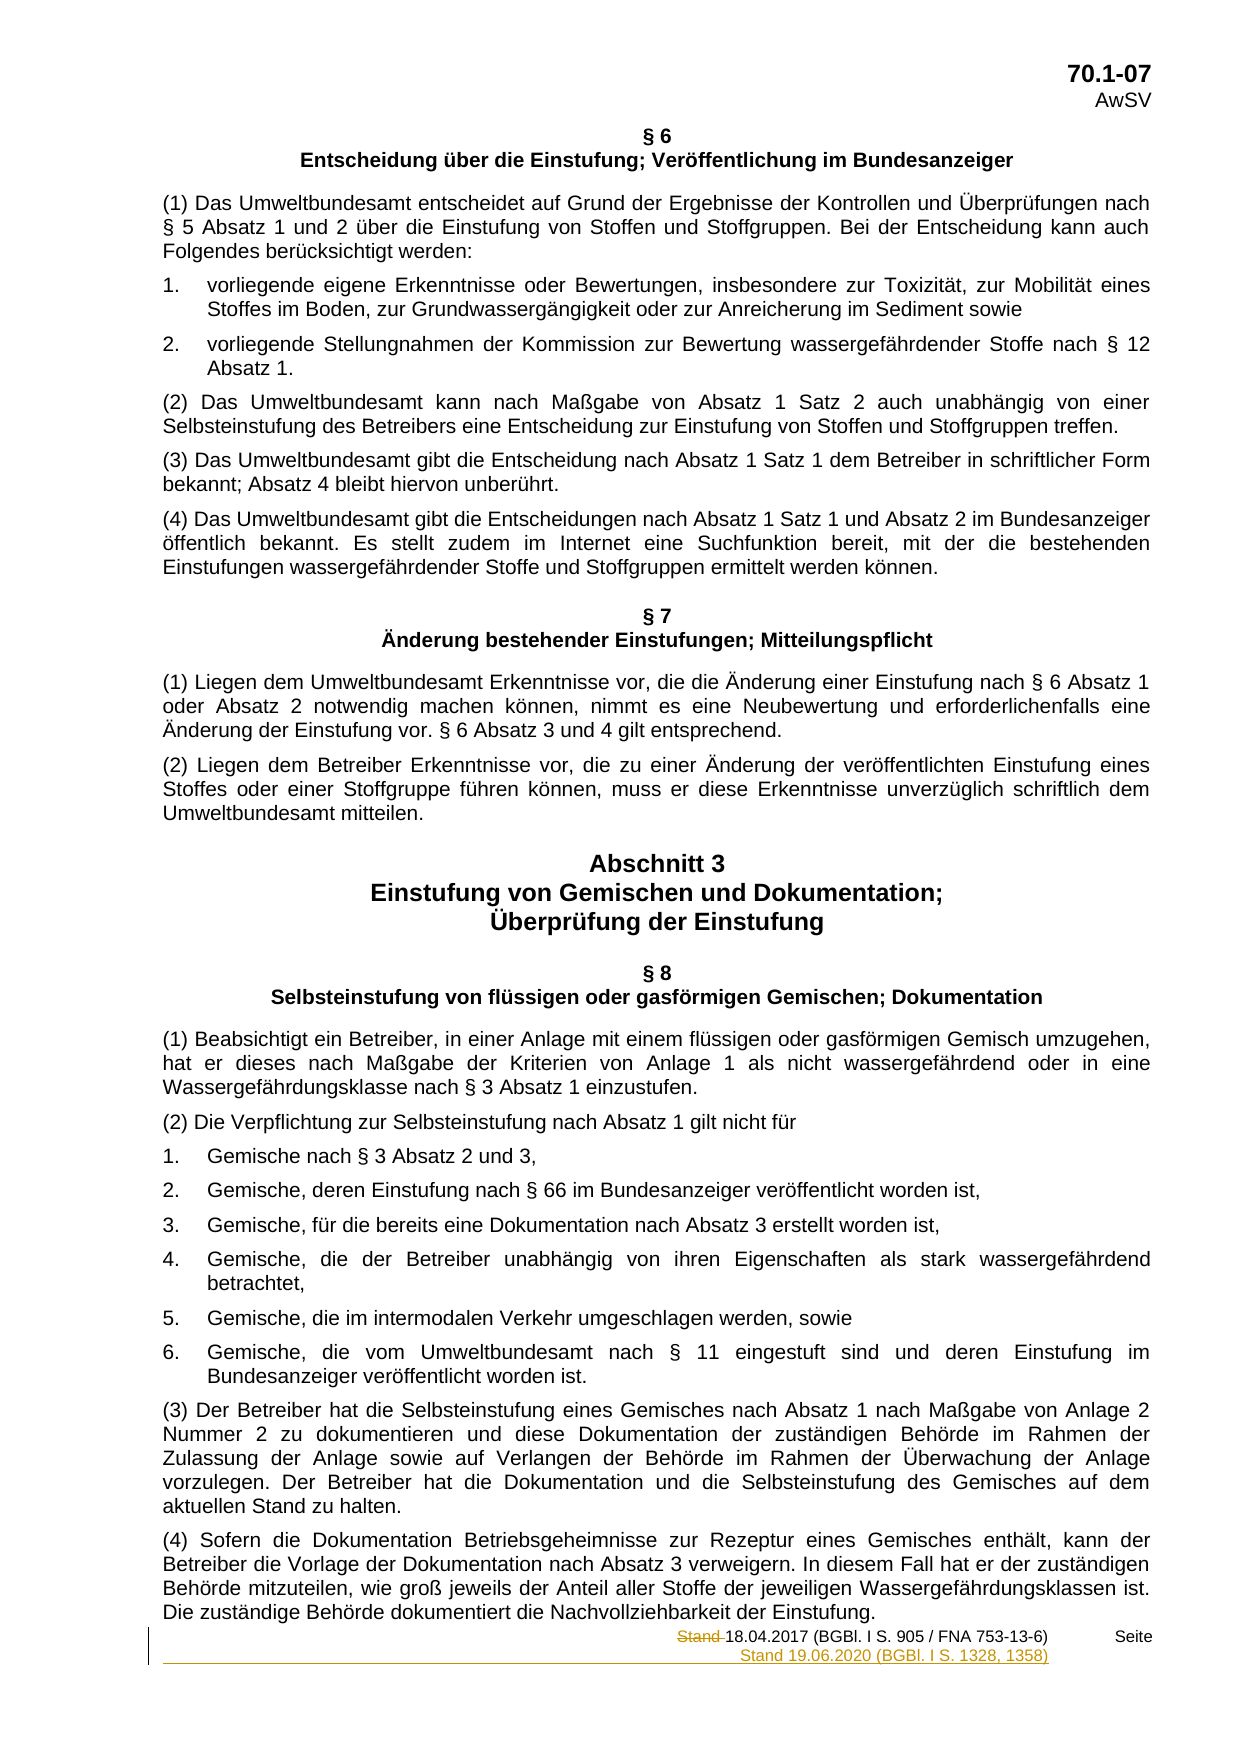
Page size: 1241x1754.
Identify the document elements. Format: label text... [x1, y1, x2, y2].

text (4) Sofern die Dokumentation Betriebsgeheimnisse zur Rezeptur eines Gemisches enthält, kann der Betreiber die Vorlage der Dokumentation nach Absatz 3 verweigern. In diesem Fall hat er der zuständigen Behörde mitzuteilen, wie groß jeweils der Anteil aller Stoffe der jeweiligen Wassergefährdungsklassen ist. Die zuständige Behörde dokumentiert die Nachvollziehbarkeit der Einstufung. [162, 1528, 1152, 1624]
text (4) Das Umweltbundesamt gibt die Entscheidungen nach Absatz 1 Satz 1 und Absatz 2 im Bundesanzeiger öffentlich bekannt. Es stellt zudem im Internet eine Suchfunktion bereit, mit der die bestehenden Einstufungen wassergefährdender Stoffe und Stoffgruppen ermittelt werden können. [162, 507, 1152, 578]
subtitle Abschnitt 3 Einstufung von Gemischen und Dokumentation; Überprüfung der Einstufung [162, 849, 1152, 936]
text 2. vorliegende Stellungnahmen der Kommission zur Bewertung wassergefährdender Stoffe nach § 12 Absatz 1. [162, 332, 1152, 379]
text (2) Die Verpflichtung zur Selbsteinstufung nach Absatz 1 gilt nicht für [162, 1109, 1152, 1133]
text 3. Gemische, für die bereits eine Dokumentation nach Absatz 3 erstellt worden ist, [162, 1213, 1152, 1237]
text 1. Gemische nach § 3 Absatz 2 und 3, [162, 1144, 1152, 1168]
subtitle § 7 Änderung bestehender Einstufungen; Mitteilungspflicht [162, 603, 1152, 651]
text (1) Liegen dem Umweltbundesamt Erkenntnisse vor, die die Änderung einer Einstufung nach § 6 Absatz 1 oder Absatz 2 notwendig machen können, nimmt es eine Neubewertung und erforderlichenfalls eine Änderung der Einstufung vor. § 6 Absatz 3 und 4 gilt entsprechend. [162, 670, 1152, 742]
text 6. Gemische, die vom Umweltbundesamt nach § 11 eingestuft sind und deren Einstufung im Bundesanzeiger veröffentlicht worden ist. [162, 1340, 1152, 1388]
text 4. Gemische, die der Betreiber unabhängig von ihren Eigenschaften als stark wassergefährdend betrachtet, [162, 1247, 1152, 1295]
text (2) Das Umweltbundesamt kann nach Maßgabe von Absatz 1 Satz 2 auch unabhängig von einer Selbsteinstufung des Betreibers eine Entscheidung zur Einstufung von Stoffen und Stoffgruppen treffen. [162, 390, 1152, 438]
text (3) Das Umweltbundesamt gibt die Entscheidung nach Absatz 1 Satz 1 dem Betreiber in schriftlicher Form bekannt; Absatz 4 bleibt hiervon unberührt. [162, 448, 1152, 496]
text (2) Liegen dem Betreiber Erkenntnisse vor, die zu einer Änderung der veröffentlichten Einstufung eines Stoffes oder einer Stoffgruppe führen können, muss er diese Erkenntnisse unverzüglich schriftlich dem Umweltbundesamt mitteilen. [162, 752, 1152, 824]
text 1. vorliegende eigene Erkenntnisse oder Bewertungen, insbesondere zur Toxizität, zur Mobilität eines Stoffes im Boden, zur Grundwassergängigkeit oder zur Anreicherung im Sediment sowie [162, 273, 1152, 321]
text 5. Gemische, die im intermodalen Verkehr umgeschlagen werden, sowie [162, 1305, 1152, 1329]
subtitle § 8 Selbsteinstufung von flüssigen oder gasförmigen Gemischen; Dokumentation [162, 961, 1152, 1008]
text (3) Der Betreiber hat die Selbsteinstufung eines Gemisches nach Absatz 1 nach Maßgabe von Anlage 2 Nummer 2 zu dokumentieren und diese Dokumentation der zuständigen Behörde im Rahmen der Zulassung der Anlage sowie auf Verlangen der Behörde im Rahmen der Überwachung der Anlage vorzulegen. Der Betreiber hat die Dokumentation und die Selbsteinstufung des Gemisches auf dem aktuellen Stand zu halten. [162, 1398, 1152, 1518]
subtitle § 6 Entscheidung über die Einstufung; Veröffentlichung im Bundesanzeiger [162, 124, 1152, 172]
text 2. Gemische, deren Einstufung nach § 66 im Bundesanzeiger veröffentlicht worden ist, [162, 1178, 1152, 1202]
text (1) Beabsichtigt ein Betreiber, in einer Anlage mit einem flüssigen oder gasförmigen Gemisch umzugehen, hat er dieses nach Maßgabe der Kriterien von Anlage 1 als nicht wassergefährdend oder in eine Wassergefährdungsklasse nach § 3 Absatz 1 einzustufen. [162, 1027, 1152, 1099]
text (1) Das Umweltbundesamt entscheidet auf Grund der Ergebnisse der Kontrollen und Überprüfungen nach § 5 Absatz 1 und 2 über die Einstufung von Stoffen und Stoffgruppen. Bei der Entscheidung kann auch Folgendes berücksichtigt werden: [162, 191, 1152, 263]
